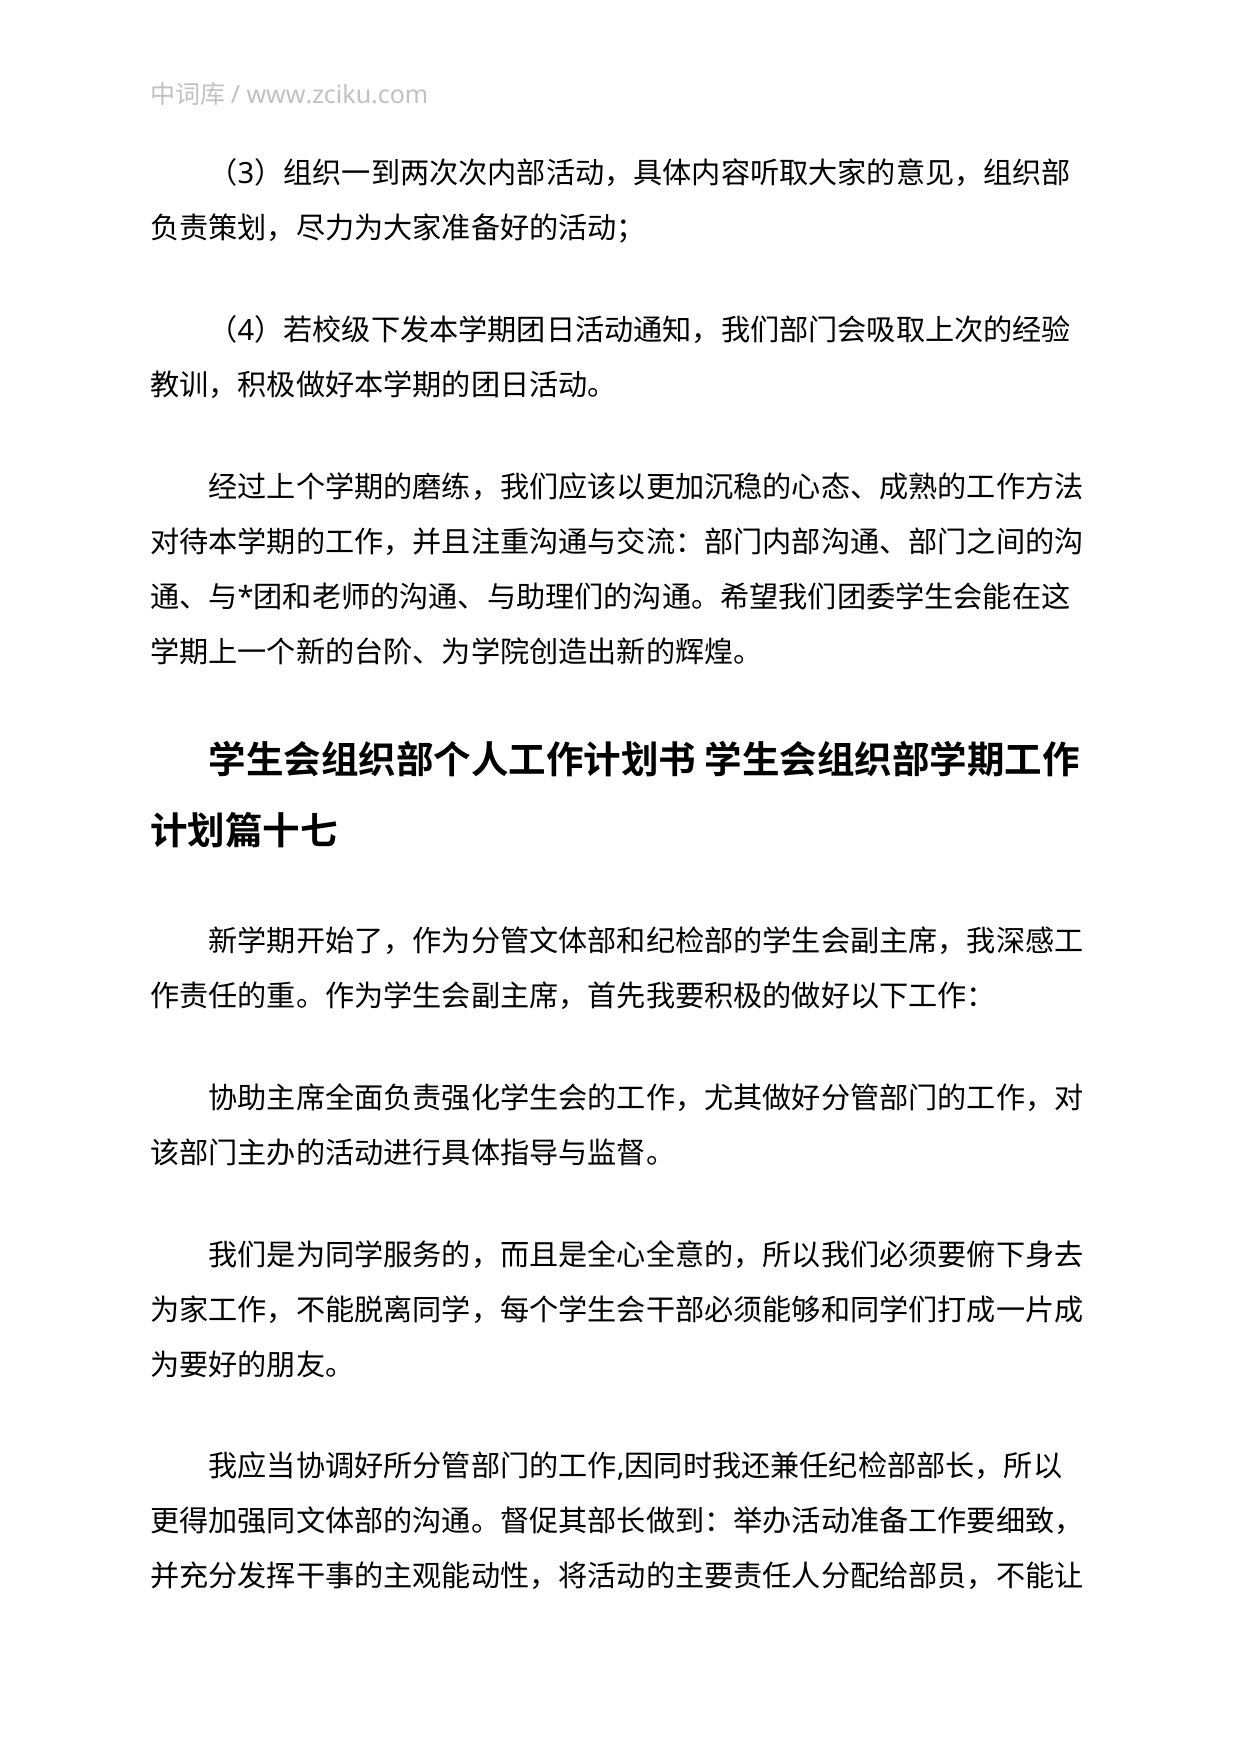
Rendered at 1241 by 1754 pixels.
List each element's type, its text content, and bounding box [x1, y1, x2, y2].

text 我们是为同学服务的，而且是全心全意的，所以我们必须要俯下身去为家工作，不能脱离同学，每个学生会干部必须能够和同学们打成一片成为要好的朋友。 [150, 1231, 1090, 1383]
text 新学期开始了，作为分管文体部和纪检部的学生会副主席，我深感工作责任的重。作为学生会副主席，首先我要积极的做好以下工作： [150, 918, 1090, 1015]
text （3）组织一到两次次内部活动，具体内容听取大家的意见，组织部负责策划，尽力为大家准备好的活动； [150, 150, 1090, 247]
text 协助主席全面负责强化学生会的工作，尤其做好分管部门的工作，对该部门主办的活动进行具体指导与监督。 [150, 1075, 1090, 1172]
text 经过上个学期的磨练，我们应该以更加沉稳的心态、成熟的工作方法对待本学期的工作，并且注重沟通与交流：部门内部沟通、部门之间的沟通、与*团和老师的沟通、与助理们的沟通。希望我们团委学生会能在这学期上一个新的台阶、为学院创造出新的辉煌。 [150, 463, 1090, 671]
text 学生会组织部个人工作计划书 学生会组织部学期工作计划篇十七 [150, 730, 1090, 855]
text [150, 1443, 1090, 1595]
text （4）若校级下发本学期团日活动通知，我们部门会吸取上次的经验教训，积极做好本学期的团日活动。 [150, 307, 1090, 404]
